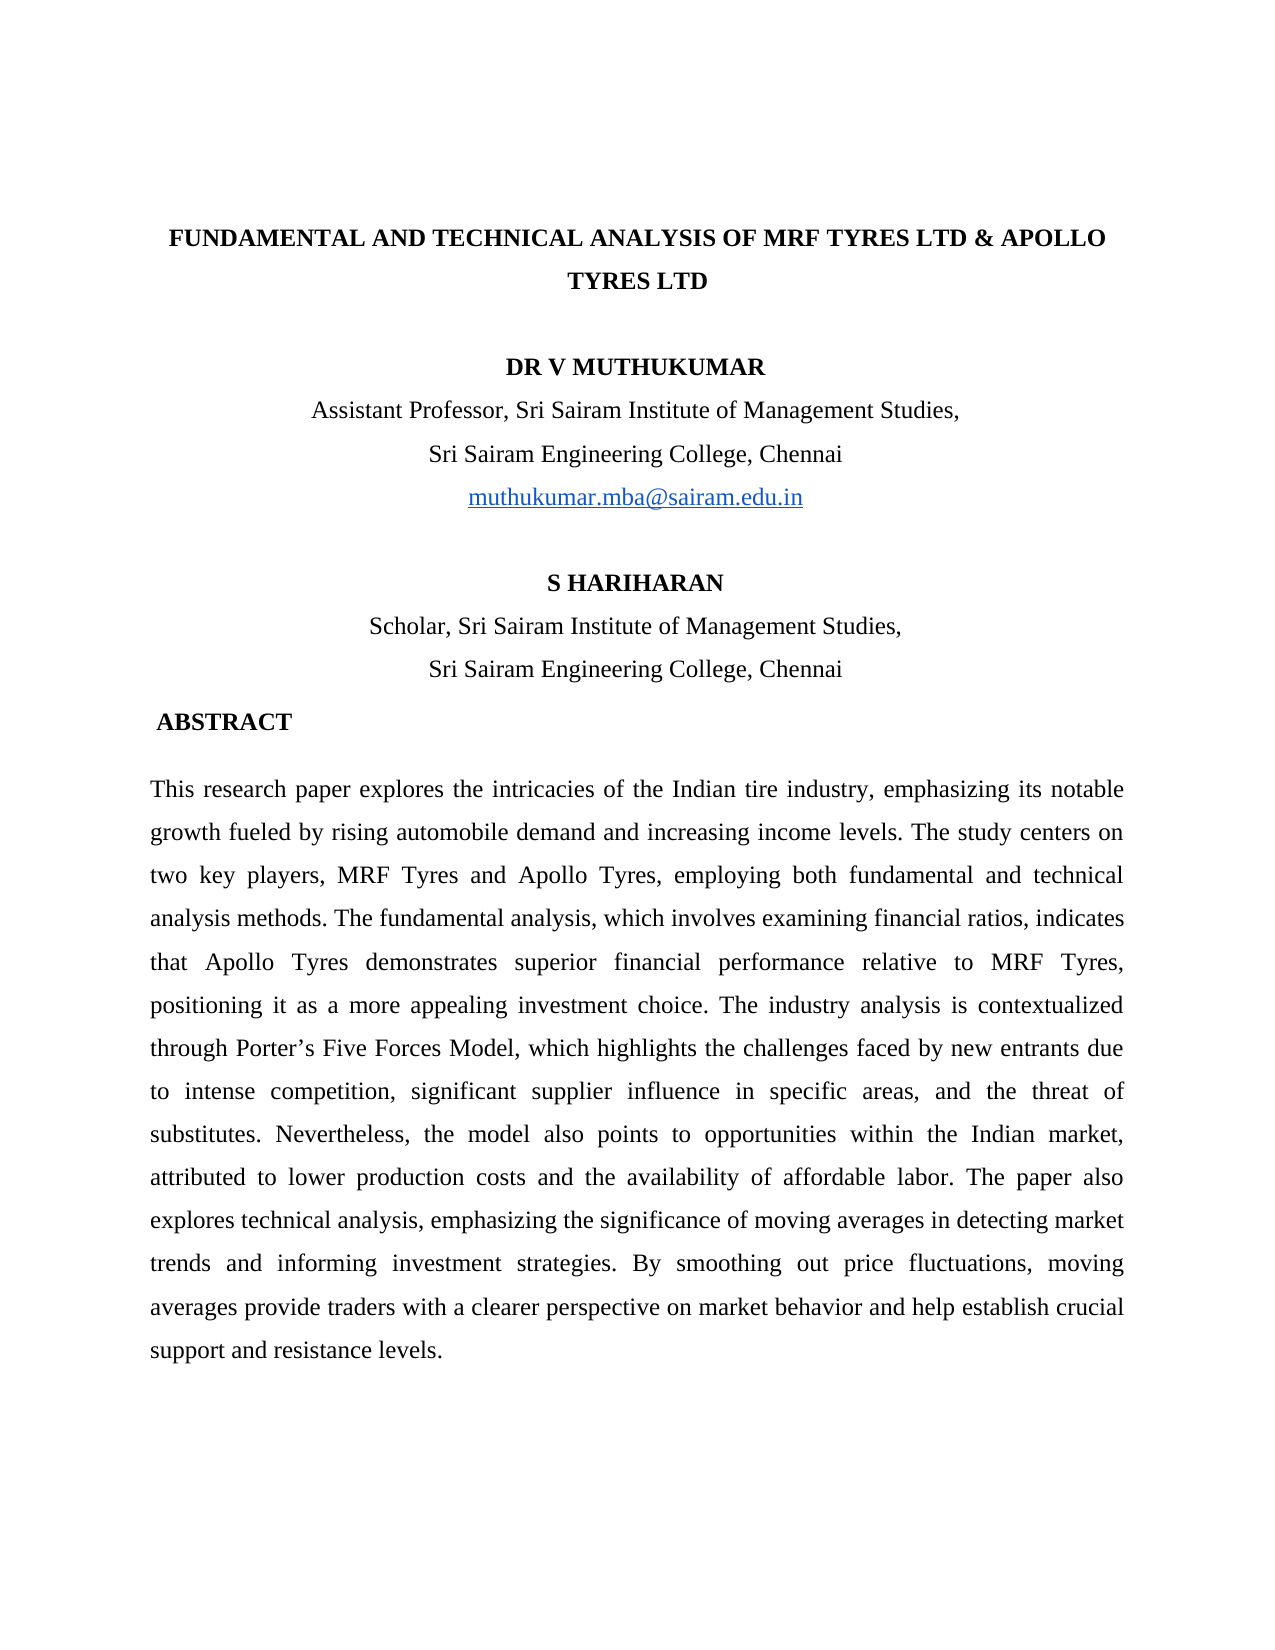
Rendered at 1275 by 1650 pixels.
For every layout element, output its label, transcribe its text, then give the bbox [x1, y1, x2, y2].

text Scholar, Sri Sairam Institute of Management Studies, [133, 611, 1137, 640]
text This research paper explores the intricacies of the Indian tire industry, emphasizing its notable growth fueled by rising automobile demand and increasing income levels. The study centers on two key players, MRF Tyres and Apollo Tyres, employing both fundamental and technical analysis methods. The fundamental analysis, which involves examining financial ratios, indicates that Apollo Tyres demonstrates superior financial performance relative to MRF Tyres, positioning it as a more appealing investment choice. The industry analysis is contextualized through Porter’s Five Forces Model, which highlights the challenges faced by new entrants due to intense competition, significant supplier influence in specific areas, and the threat of substitutes. Nevertheless, the model also points to opportunities within the Indian market, attributed to lower production costs and the availability of affordable labor. The paper also explores technical analysis, emphasizing the significance of moving averages in detecting market trends and informing investment strategies. By smoothing out price fluctuations, moving averages provide traders with a clearer perspective on market behavior and help establish crucial support and resistance levels. [150, 774, 1125, 1363]
subtitle FUNDAMENTAL AND TECHNICAL ANALYSIS OF MRF TYRES LTD & APOLLO TYRES LTD [155, 223, 1120, 295]
text Assistant Professor, Sri Sairam Institute of Management Studies, [133, 396, 1137, 424]
text DR V MUTHUKUMAR [133, 352, 1137, 381]
text Sri Sairam Engineering College, Chennai [133, 654, 1137, 683]
text muthukumar.mba@sairam.edu.in [133, 482, 1137, 511]
text S HARIHARAN [133, 568, 1137, 597]
text Sri Sairam Engineering College, Chennai [133, 439, 1137, 467]
subtitle ABSTRACT [156, 707, 1137, 736]
